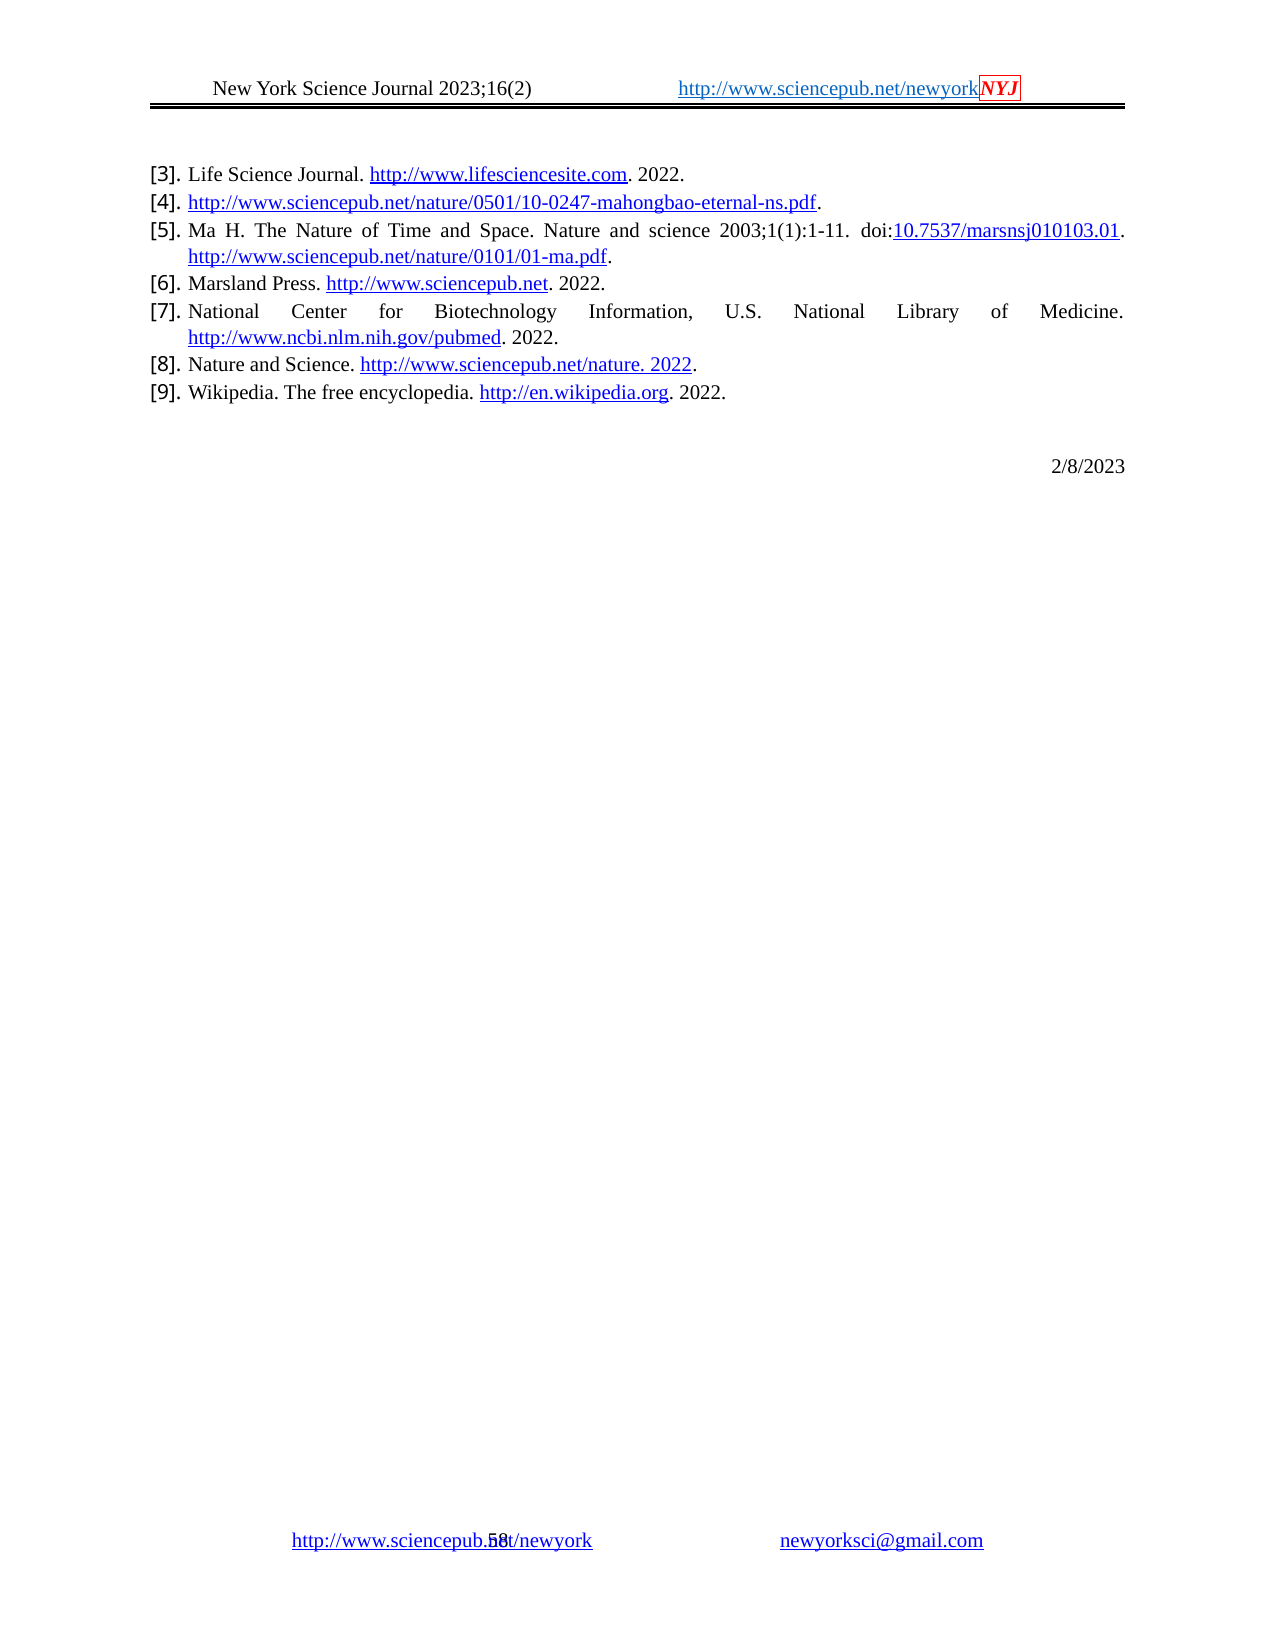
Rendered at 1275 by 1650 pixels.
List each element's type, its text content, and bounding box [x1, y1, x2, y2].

list Nature and Science. http://www.sciencepub.net/nature. 2022. [150, 349, 1125, 377]
list Wikipedia. The free encyclopedia. http://en.wikipedia.org. 2022. [150, 377, 1125, 406]
list Life Science Journal. http://www.lifesciencesite.com. 2022. [150, 159, 1125, 187]
list Marsland Press. http://www.sciencepub.net. 2022. [150, 268, 1125, 297]
list Ma H. The Nature of Time and Space. Nature and science 2003;1(1):1-11. doi:10.7537/marsnsj010103.01. http://www.sciencepub.net/nature/0101/01-ma.pdf. [150, 216, 1125, 268]
list http://www.sciencepub.net/nature/0501/10-0247-mahongbao-eternal-ns.pdf. [150, 187, 1125, 216]
list National Center for Biotechnology Information, U.S. National Library of Medicine. http://www.ncbi.nlm.nih.gov/pubmed. 2022. [150, 297, 1125, 349]
text 2/8/2023 [150, 454, 1125, 478]
